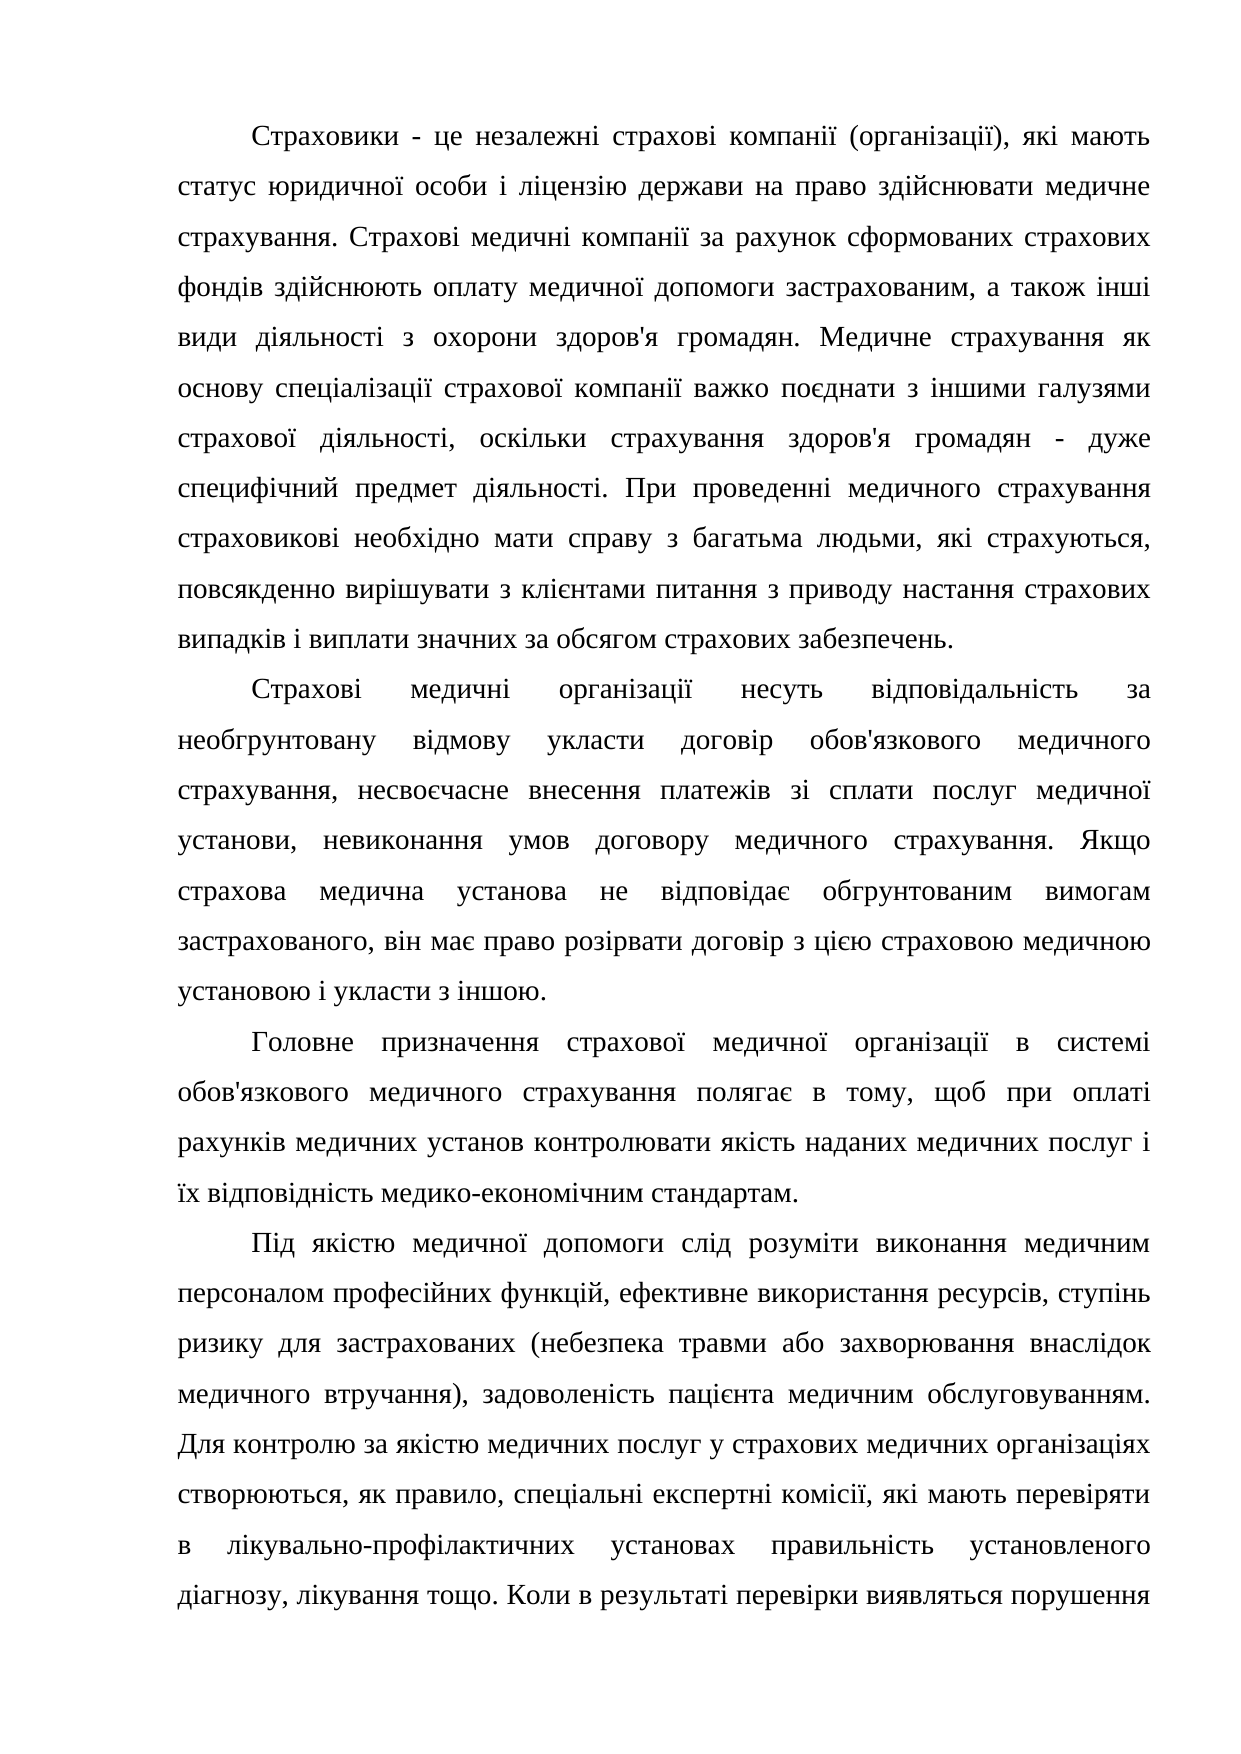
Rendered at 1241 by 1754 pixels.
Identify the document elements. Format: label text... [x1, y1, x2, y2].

text Головне призначення страхової медичної організації в системі обов'язкового медичного страхування полягає в тому, щоб при оплаті рахунків медичних установ контролювати якість наданих медичних послуг і їх відповідність медико-економічним стандартам. [177, 1024, 1152, 1208]
text Страховики - це незалежні страхові компанії (організації), які мають статус юридичної особи і ліцензію держави на право здійснювати медичне страхування. Страхові медичні компанії за рахунок сформованих страхових фондів здійснюють оплату медичної допомоги застрахованим, а також інші види діяльності з охорони здоров'я громадян. Медичне страхування як основу спеціалізації страхової компанії важко поєднати з іншими галузями страхової діяльності, оскільки страхування здоров'я громадян - дуже специфічний предмет діяльності. При проведенні медичного страхування страховикові необхідно мати справу з багатьма людьми, які страхуються, повсякденно вирішувати з клієнтами питання з приводу настання страхових випадків і виплати значних за обсягом страхових забезпечень. [177, 118, 1152, 655]
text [177, 1225, 1152, 1611]
text Страхові медичні організації несуть відповідальність за необгрунтовану відмову укласти договір обов'язкового медичного страхування, несвоєчасне внесення платежів зі сплати послуг медичної установи, невиконання умов договору медичного страхування. Якщо страхова медична установа не відповідає обгрунтованим вимогам застрахованого, він має право розірвати договір з цією страховою медичною установою і укласти з іншою. [177, 672, 1152, 1007]
